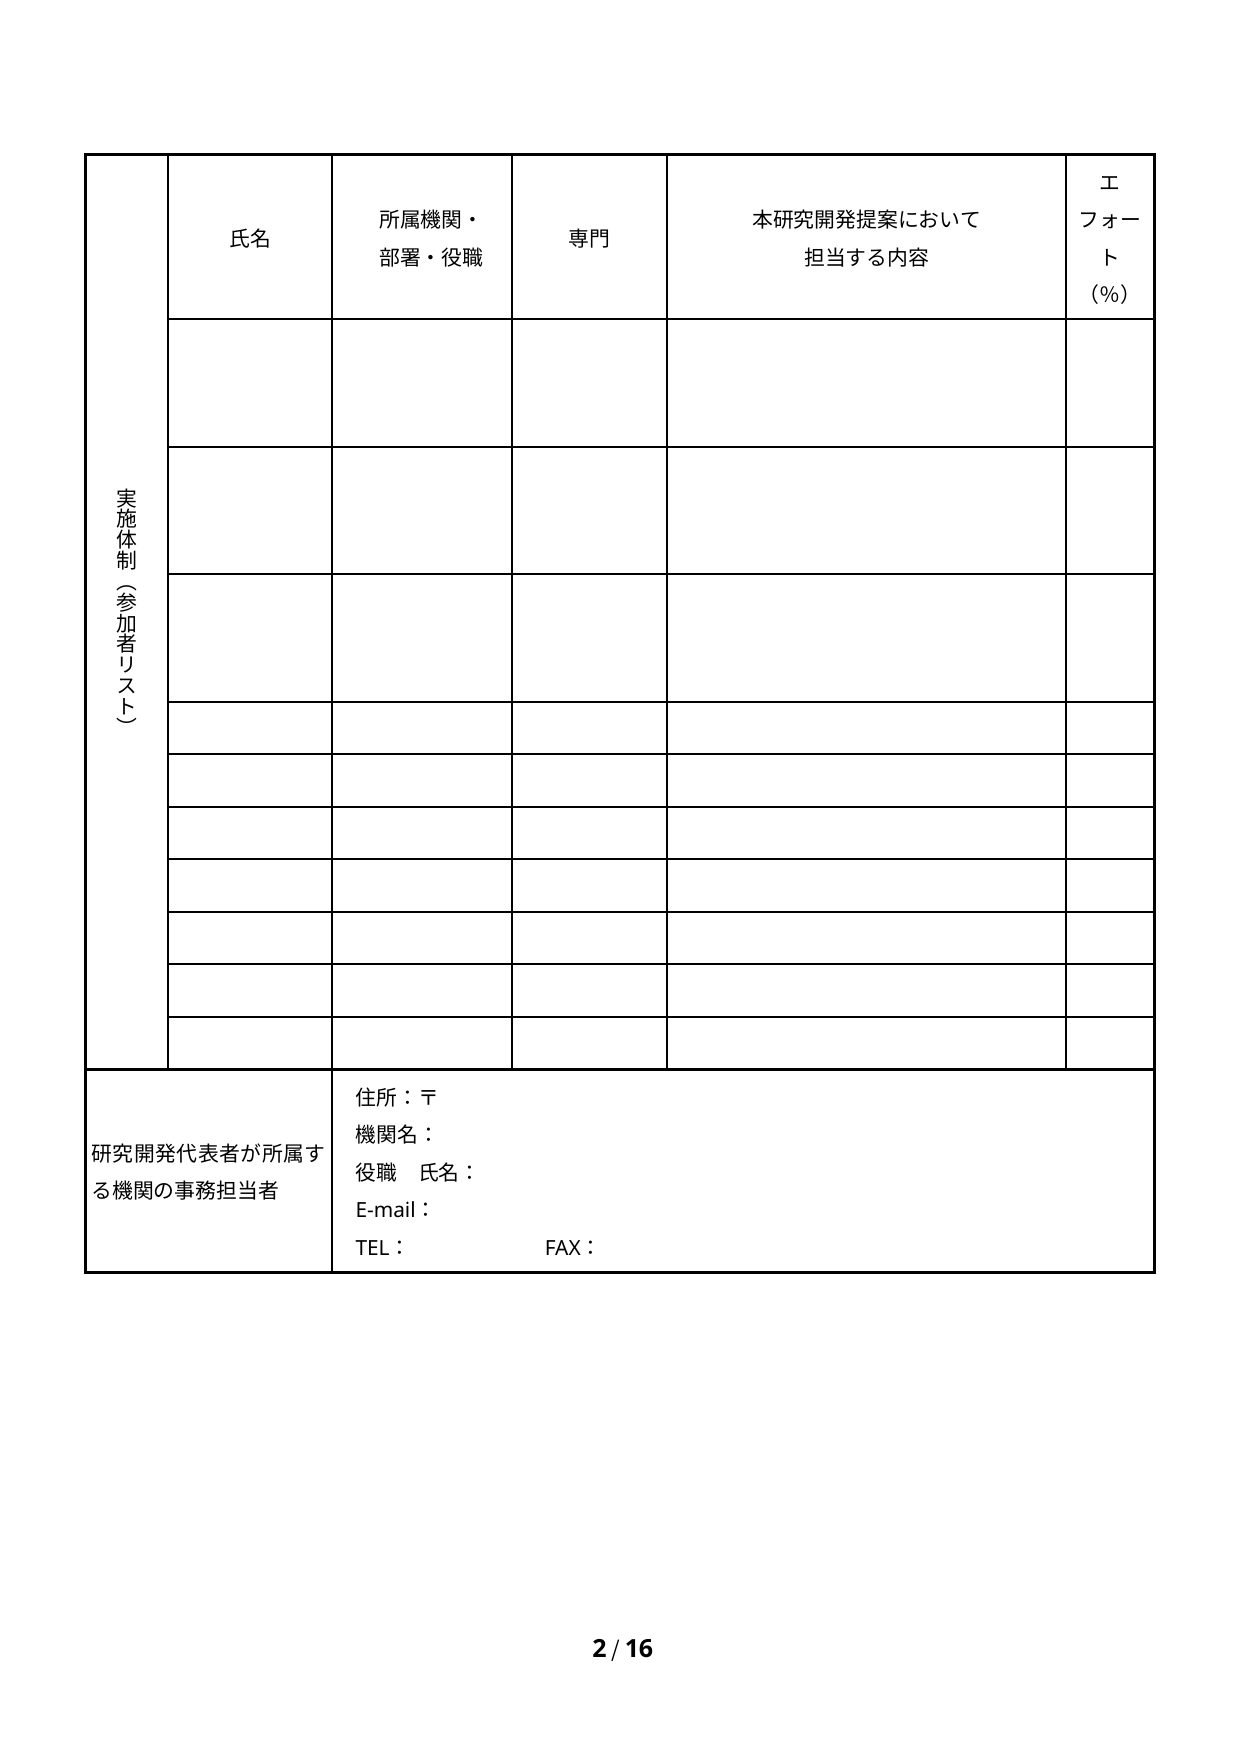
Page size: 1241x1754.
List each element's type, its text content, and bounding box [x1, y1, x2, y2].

table_cell [1067, 913, 1153, 963]
table_cell [1067, 755, 1153, 806]
table_header 実施体制（参加者リスト） [87, 156, 167, 1068]
table_cell [169, 448, 331, 573]
table_cell [668, 1018, 1065, 1068]
table_cell [169, 965, 331, 1016]
table_cell [169, 575, 331, 701]
table_header 所属機関・ 部署・役職 [333, 156, 511, 318]
table_cell [1067, 860, 1153, 911]
table_header エフォート （％） [1067, 156, 1153, 318]
table_cell [1067, 703, 1153, 753]
table_cell [333, 703, 511, 753]
table_header 専門 [513, 156, 666, 318]
table_cell [1067, 575, 1153, 701]
table_cell [668, 860, 1065, 911]
table_cell [169, 320, 331, 446]
table_cell [169, 860, 331, 911]
table_cell [333, 448, 511, 573]
table_cell 住所：〒 機関名： 役職 氏名： E-mail： TEL： FAX： [333, 1071, 1153, 1271]
table_cell [668, 755, 1065, 806]
table_cell [668, 575, 1065, 701]
table_cell [668, 320, 1065, 446]
table_cell [333, 755, 511, 806]
table_cell [668, 965, 1065, 1016]
table_cell [668, 913, 1065, 963]
table_cell 研究開発代表者が所属する機関の事務担当者 [87, 1071, 331, 1271]
table_cell [333, 808, 511, 858]
table_cell [1067, 320, 1153, 446]
table_cell [513, 755, 666, 806]
table_cell [513, 575, 666, 701]
table_cell [333, 860, 511, 911]
table_cell [513, 860, 666, 911]
table_cell [513, 965, 666, 1016]
table_cell [668, 703, 1065, 753]
table_cell [333, 965, 511, 1016]
table_cell [1067, 448, 1153, 573]
table_cell [1067, 1018, 1153, 1068]
table_cell [1067, 965, 1153, 1016]
table_cell [513, 1018, 666, 1068]
table_header 本研究開発提案において 担当する内容 [668, 156, 1065, 318]
table_cell [169, 703, 331, 753]
table_cell [513, 703, 666, 753]
table_cell [333, 913, 511, 963]
table_cell [513, 913, 666, 963]
table_cell [668, 448, 1065, 573]
table_header 氏名 [169, 156, 331, 318]
table_cell [333, 320, 511, 446]
table_cell [333, 575, 511, 701]
table_cell [1067, 808, 1153, 858]
table_cell [169, 808, 331, 858]
table_cell [513, 320, 666, 446]
table_cell [333, 1018, 511, 1068]
table_cell [513, 808, 666, 858]
table_cell [169, 1018, 331, 1068]
table_cell [169, 913, 331, 963]
table_cell [513, 448, 666, 573]
table_cell [668, 808, 1065, 858]
table_cell [169, 755, 331, 806]
